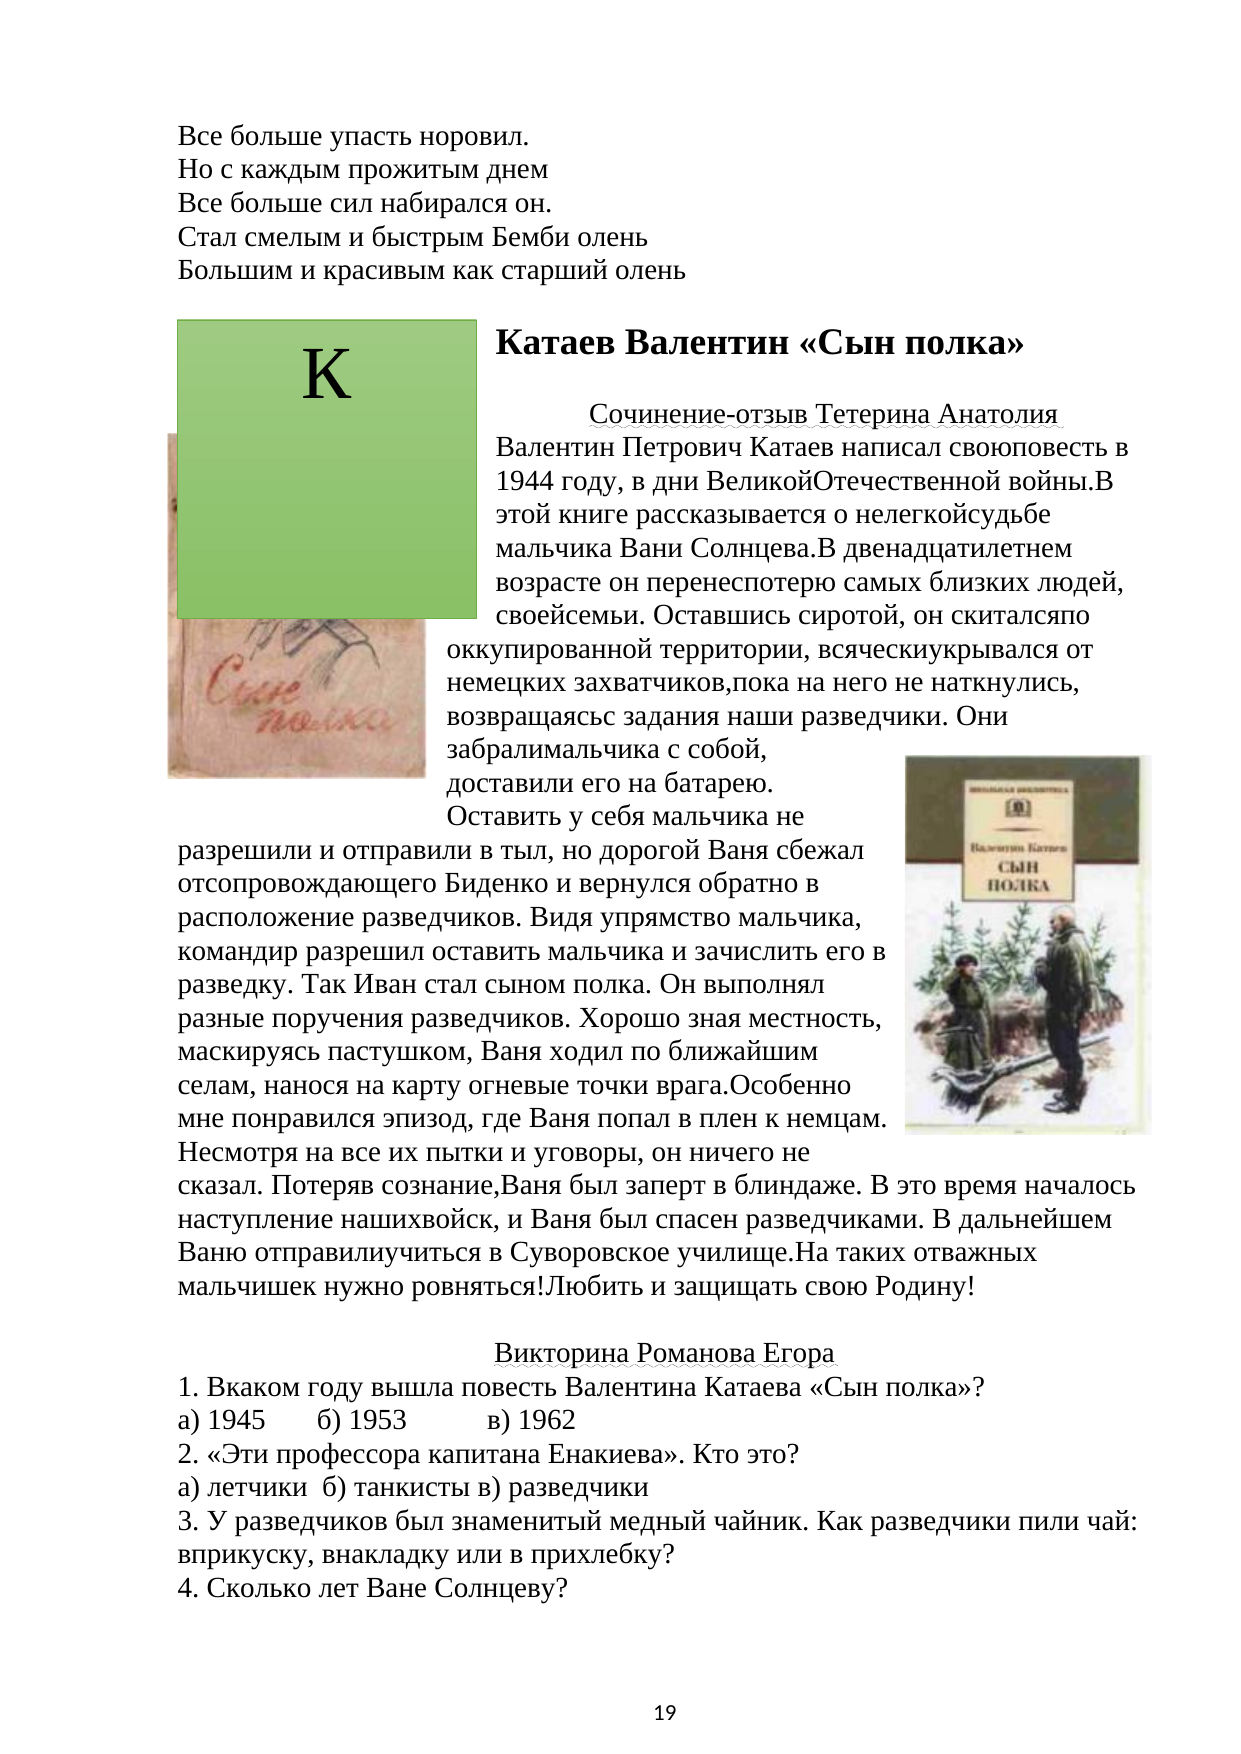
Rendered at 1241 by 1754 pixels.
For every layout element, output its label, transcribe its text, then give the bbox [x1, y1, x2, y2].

list У разведчиков был знаменитый медный чайник. Как разведчики пили чай: вприкуску, внакладку или в прихлебку? [177, 1503, 1152, 1570]
list «Эти профессора капитана Енакиева». Кто это? [177, 1436, 1152, 1469]
text Викторина Романова Егора [177, 1335, 1152, 1369]
list Bкаком году вышла повесть Валентина Катаева «Сын полка»? [177, 1369, 1152, 1402]
picture [167, 433, 177, 779]
text Все больше сил набирался он. [177, 185, 1152, 219]
text Но с каждым прожитым днем [177, 152, 1152, 185]
list Сколько лет Ване Солнцеву? [177, 1570, 1152, 1603]
text а) 1945 б) 1953 в) 1962 [177, 1402, 1152, 1436]
text Сочинение-отзыв Тетерина Анатолия [477, 396, 1152, 429]
text Стал смелым и быстрым Бемби олень [177, 219, 1152, 252]
text Большим и красивым как старший олень [177, 252, 1152, 286]
text Катаев Валентин «Сын полка» [477, 319, 1152, 362]
list а) летчики б) танкисты в) разведчики [177, 1469, 1152, 1503]
text Валентин Петрович Катаев написал своюповесть в 1944 году, в дни ВеликойОтечественной войны.В этой книге рассказывается о нелегкойсудьбе мальчика Вани Солнцева.В двенадцатилетнем возрасте он перенеспотерю самых близких людей, своейсемьи. Оставшись сиротой, он скиталсяпо оккупированной территории, всяческиукрывался от немецких захватчиков,пока на него не наткнулись, возвращаясьс задания наши разведчики. Они забралимальчика с собой, доставили его на батарею. Оставить у себя мальчика не разрешили и отправили в тыл, но дорогой Ваня сбежал отсопровождающего Биденко и вернулся обратно в расположение разведчиков. Видя упрямство мальчика, командир разрешил оставить мальчика и зачислить его в разведку. Так Иван стал сыном полка. Он выполнял разные поручения разведчиков. Хорошо зная местность, маскируясь пастушком, Ваня ходил по ближайшим селам, нанося на карту огневые точки врага.Особенно мне понравился эпизод, где Ваня попал в плен к немцам. Несмотря на все их пытки и уговоры, он ничего не сказал. Потеряв сознание,Ваня был заперт в блиндаже. В это время началось наступление нашихвойск, и Ваня был спасен разведчиками. В дальнейшем Ваню отправилиучиться в Суворовское училище.На таких отважных мальчишек нужно ровняться!Любить и защищать свою Родину! [177, 429, 1152, 1302]
text Все больше упасть норовил. [177, 118, 1152, 152]
